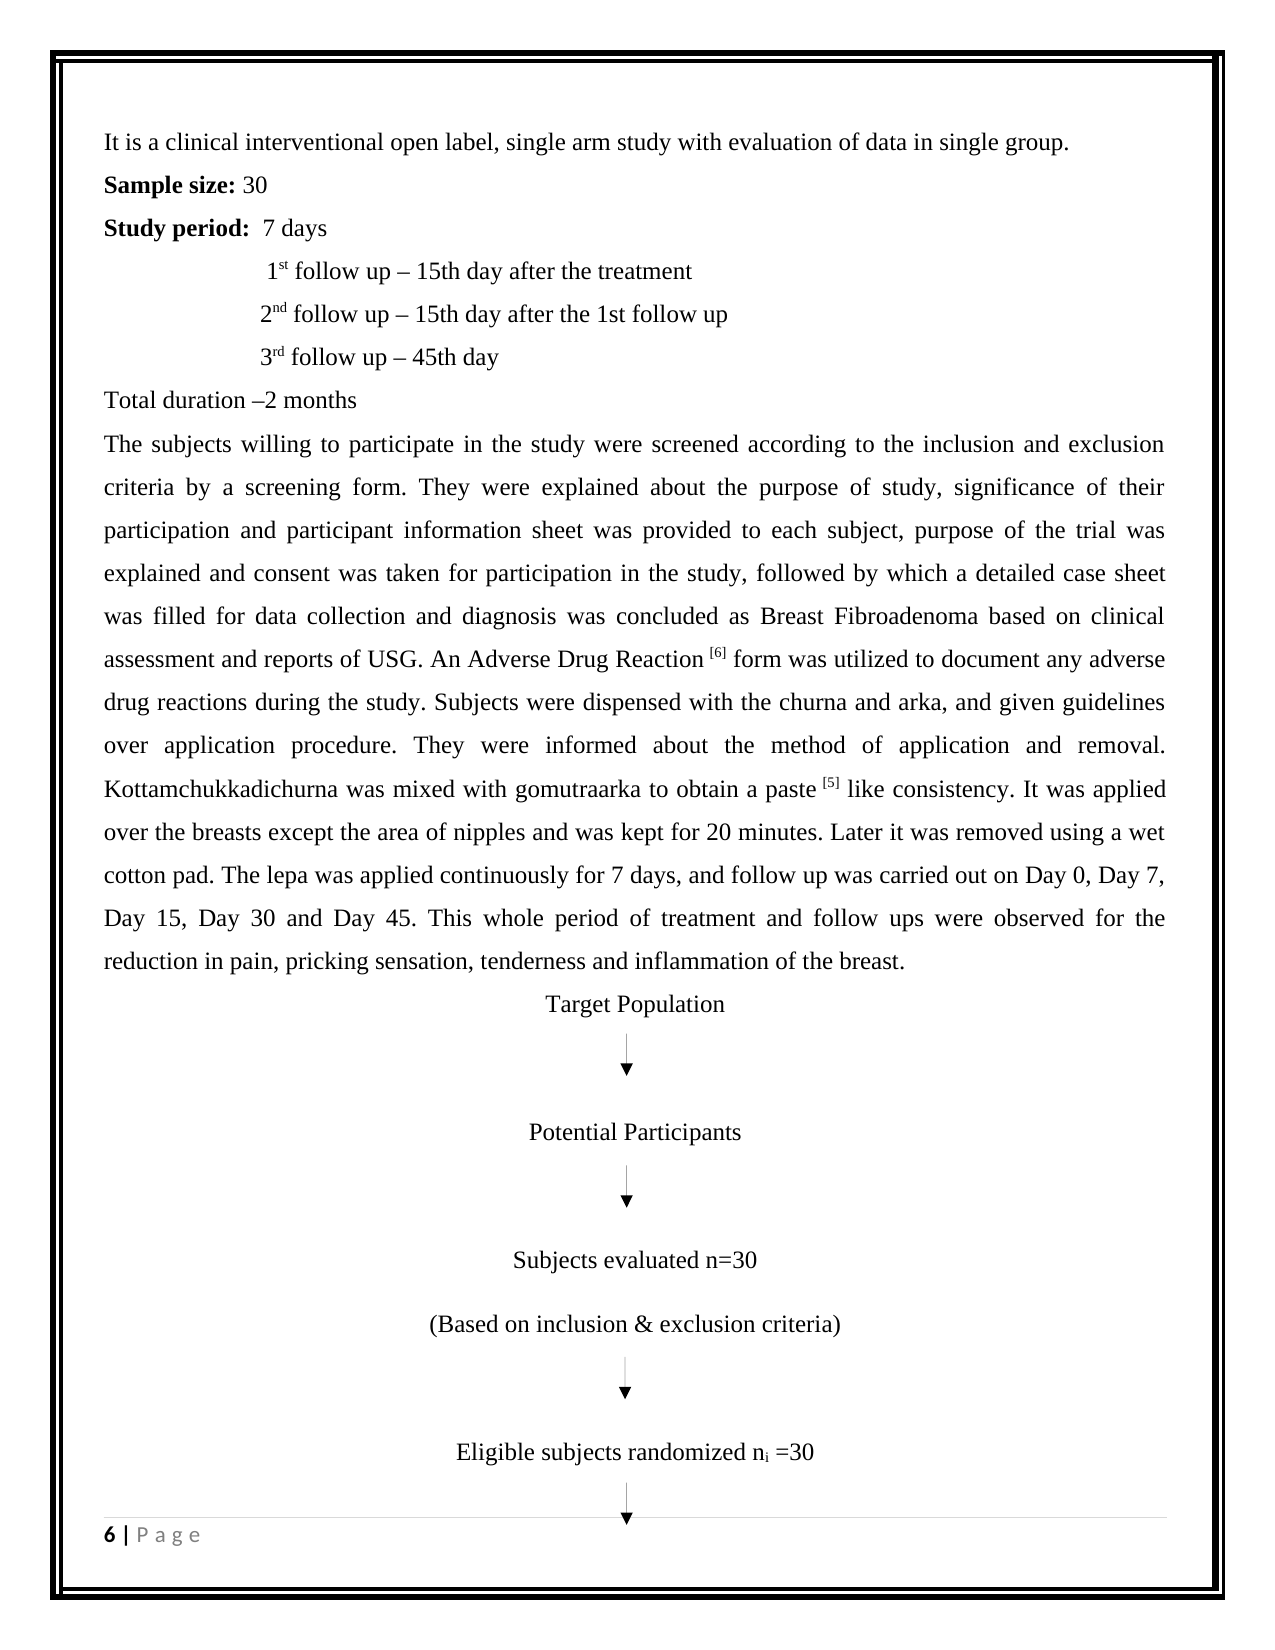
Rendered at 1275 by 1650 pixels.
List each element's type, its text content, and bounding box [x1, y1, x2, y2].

text Potential Participants [103, 1117, 1167, 1146]
text 2nd follow up – 15th day after the 1st follow up [103, 299, 1167, 328]
text 3rd follow up – 45th day [103, 342, 1167, 371]
text Total duration –2 months [103, 386, 1167, 414]
text Study period: 7 days [103, 213, 1167, 242]
text Subjects evaluated n=30 [103, 1245, 1167, 1274]
text (Based on inclusion & exclusion criteria) [103, 1309, 1167, 1338]
text Sample size: 30 [103, 170, 1167, 199]
text 1st follow up – 15th day after the treatment [103, 256, 1167, 285]
text It is a clinical interventional open label, single arm study with evaluation of data in single group. [103, 127, 1167, 156]
text The subjects willing to participate in the study were screened according to the inclusion and exclusion criteria by a screening form. They were explained about the purpose of study, significance of their participation and participant information sheet was provided to each subject, purpose of the trial was explained and consent was taken for participation in the study, followed by which a detailed case sheet was filled for data collection and diagnosis was concluded as Breast Fibroadenoma based on clinical assessment and reports of USG. An Adverse Drug Reaction [6] form was utilized to document any adverse drug reactions during the study. Subjects were dispensed with the churna and arka, and given guidelines over application procedure. They were informed about the method of application and removal. Kottamchukkadichurna was mixed with gomutraarka to obtain a paste [5] like consistency. It was applied over the breasts except the area of nipples and was kept for 20 minutes. Later it was removed using a wet cotton pad. The lepa was applied continuously for 7 days, and follow up was carried out on Day 0, Day 7, Day 15, Day 30 and Day 45. This whole period of treatment and follow ups were observed for the reduction in pain, pricking sensation, tenderness and inflammation of the breast. [103, 429, 1167, 975]
text Target Population [103, 989, 1167, 1018]
text Eligible subjects randomized ni =30 [103, 1437, 1167, 1466]
